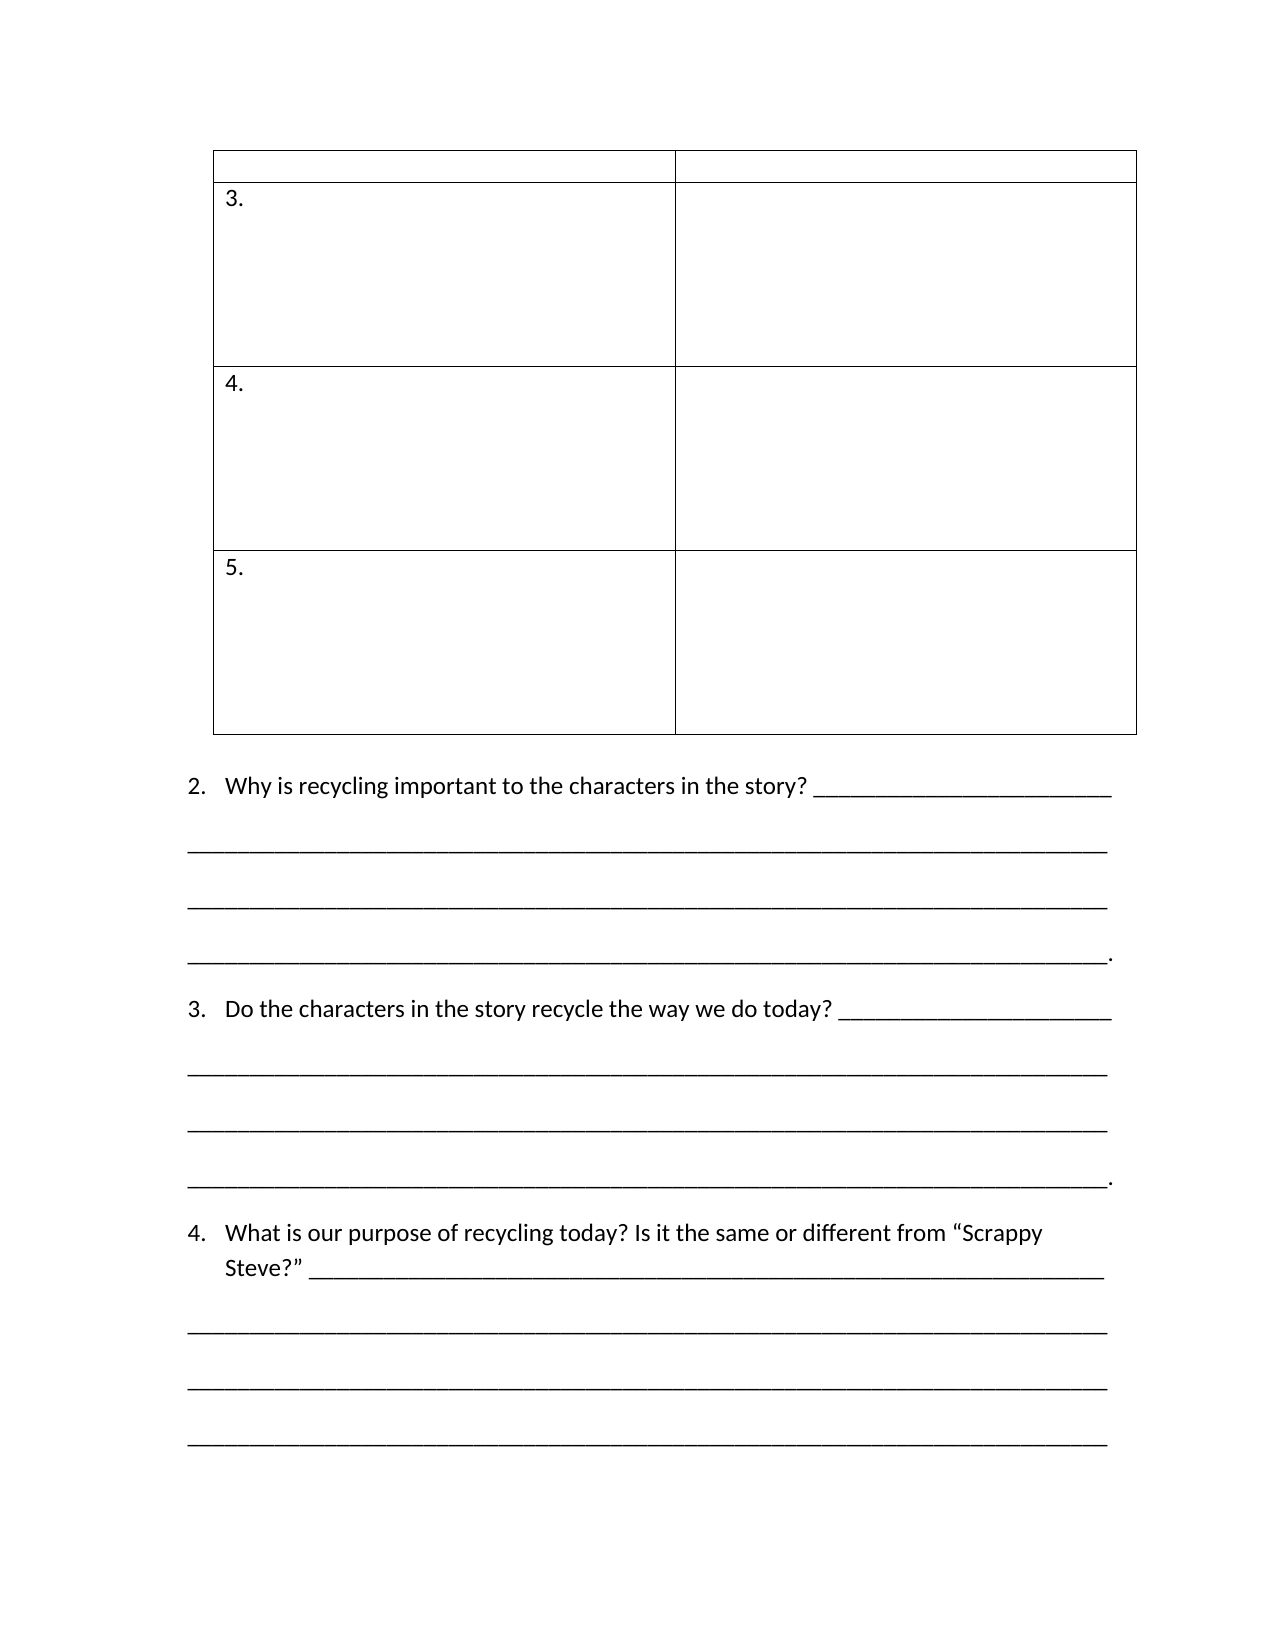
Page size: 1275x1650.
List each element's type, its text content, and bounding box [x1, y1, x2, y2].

table_cell [676, 183, 1136, 366]
table_cell [676, 551, 1136, 734]
text __________________________________________________________________________. [187, 938, 1125, 968]
text __________________________________________________________________________ [187, 1105, 1125, 1136]
text __________________________________________________________________________. [187, 1161, 1125, 1191]
table_cell 2. [214, 151, 675, 182]
text __________________________________________________________________________ [187, 826, 1125, 856]
table_cell [676, 367, 1136, 550]
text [187, 1419, 1125, 1450]
list Do the characters in the story recycle the way we do today? ______________________ [187, 993, 1125, 1024]
table_cell 5. [214, 551, 675, 734]
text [187, 1363, 1125, 1394]
table_cell [676, 151, 1136, 182]
table_cell 4. [214, 367, 675, 550]
table_cell 3. [214, 183, 675, 366]
list Why is recycling important to the characters in the story? ________________________ [187, 770, 1125, 801]
text __________________________________________________________________________ [187, 1049, 1125, 1080]
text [187, 1308, 1125, 1338]
text __________________________________________________________________________ [187, 882, 1125, 912]
list What is our purpose of recycling today? Is it the same or different from “Scrappy Steve?” ________________________________________________________________ [187, 1217, 1125, 1282]
